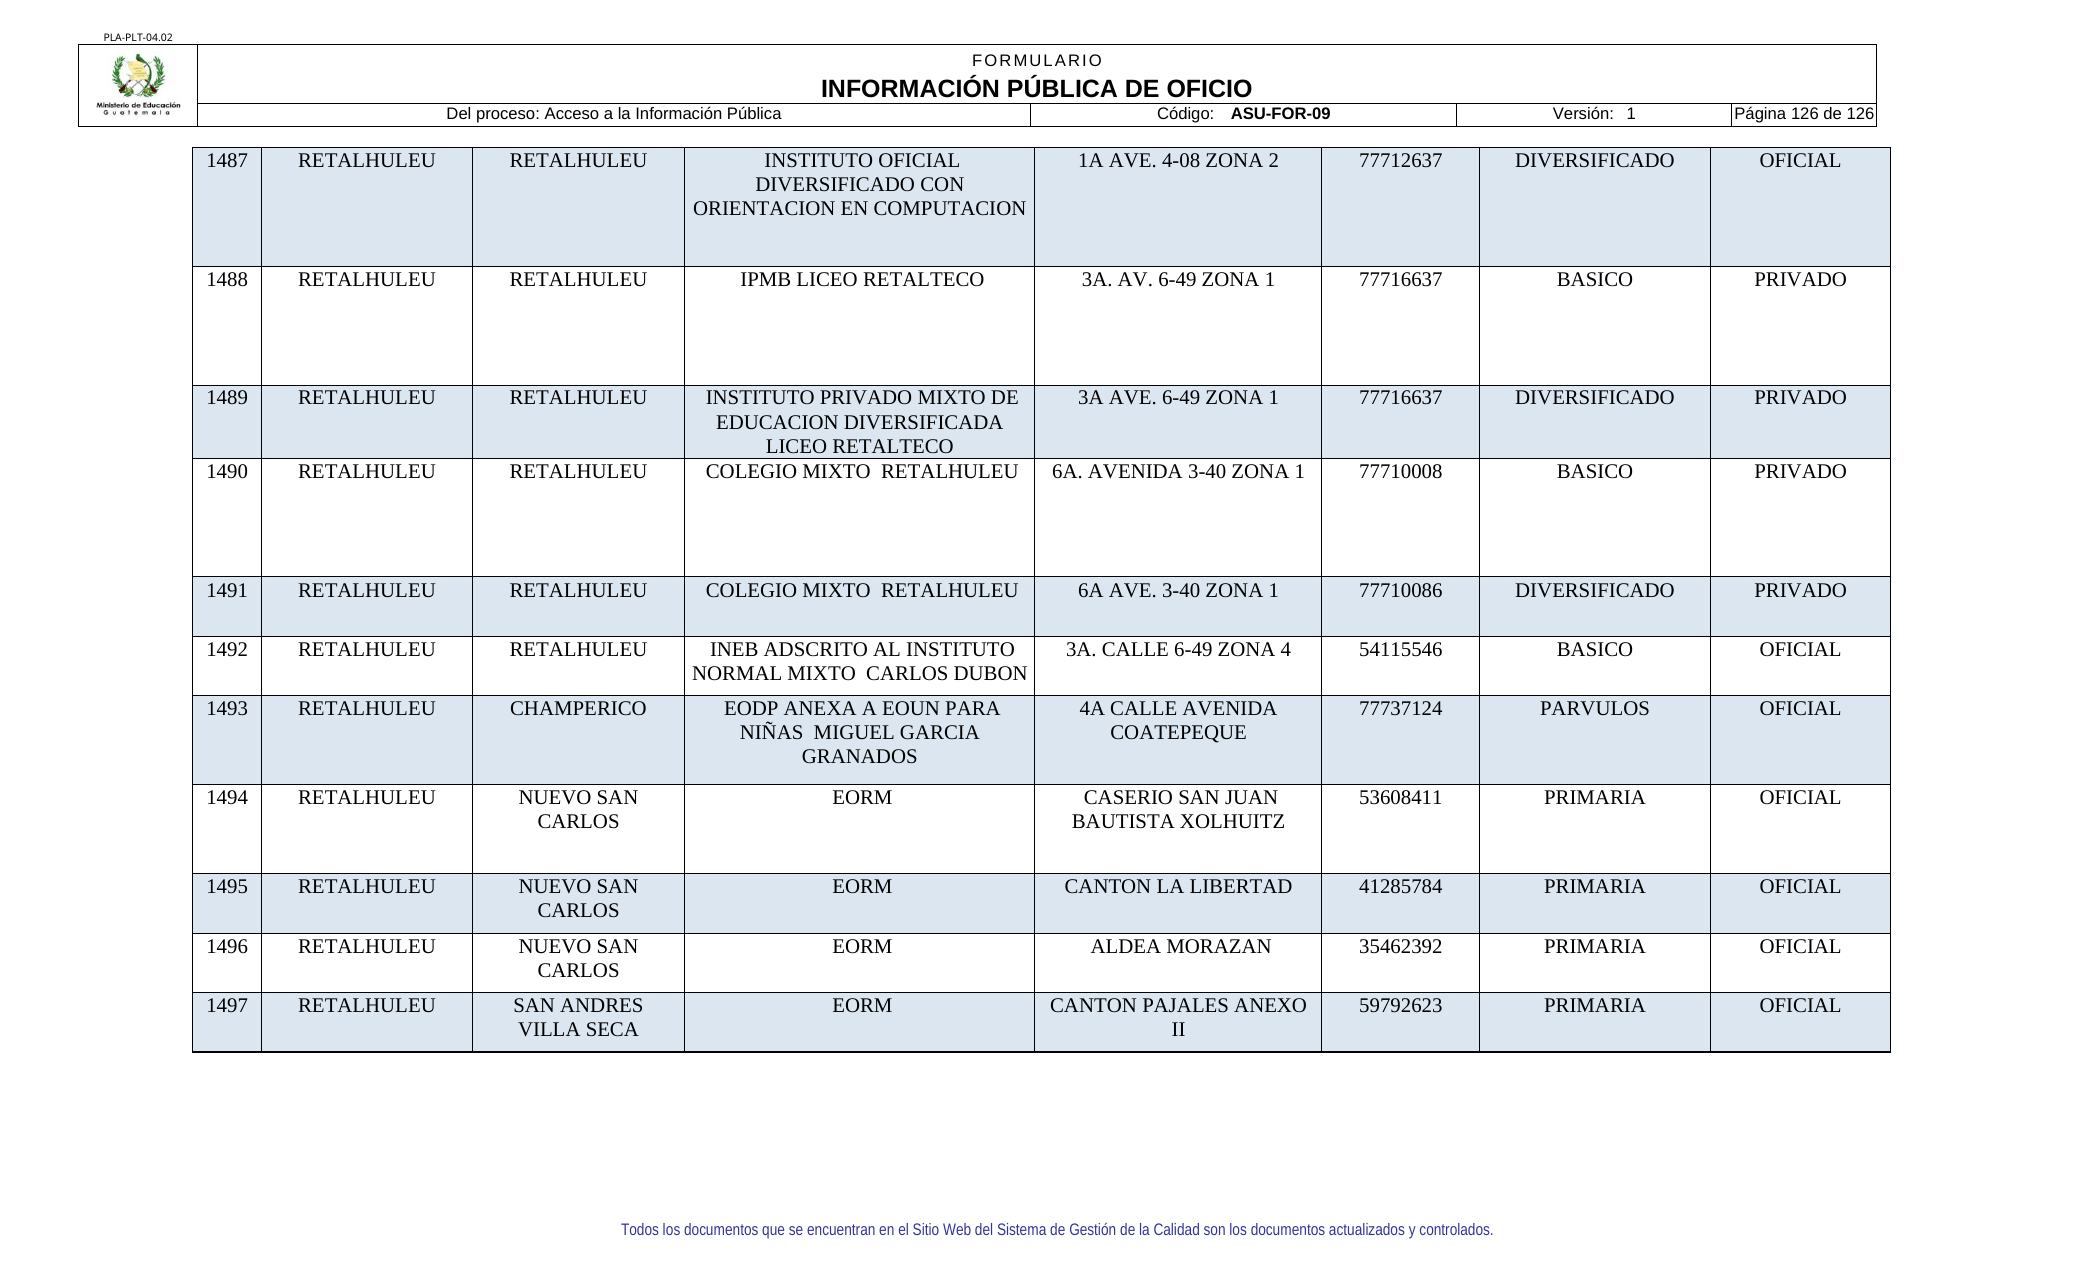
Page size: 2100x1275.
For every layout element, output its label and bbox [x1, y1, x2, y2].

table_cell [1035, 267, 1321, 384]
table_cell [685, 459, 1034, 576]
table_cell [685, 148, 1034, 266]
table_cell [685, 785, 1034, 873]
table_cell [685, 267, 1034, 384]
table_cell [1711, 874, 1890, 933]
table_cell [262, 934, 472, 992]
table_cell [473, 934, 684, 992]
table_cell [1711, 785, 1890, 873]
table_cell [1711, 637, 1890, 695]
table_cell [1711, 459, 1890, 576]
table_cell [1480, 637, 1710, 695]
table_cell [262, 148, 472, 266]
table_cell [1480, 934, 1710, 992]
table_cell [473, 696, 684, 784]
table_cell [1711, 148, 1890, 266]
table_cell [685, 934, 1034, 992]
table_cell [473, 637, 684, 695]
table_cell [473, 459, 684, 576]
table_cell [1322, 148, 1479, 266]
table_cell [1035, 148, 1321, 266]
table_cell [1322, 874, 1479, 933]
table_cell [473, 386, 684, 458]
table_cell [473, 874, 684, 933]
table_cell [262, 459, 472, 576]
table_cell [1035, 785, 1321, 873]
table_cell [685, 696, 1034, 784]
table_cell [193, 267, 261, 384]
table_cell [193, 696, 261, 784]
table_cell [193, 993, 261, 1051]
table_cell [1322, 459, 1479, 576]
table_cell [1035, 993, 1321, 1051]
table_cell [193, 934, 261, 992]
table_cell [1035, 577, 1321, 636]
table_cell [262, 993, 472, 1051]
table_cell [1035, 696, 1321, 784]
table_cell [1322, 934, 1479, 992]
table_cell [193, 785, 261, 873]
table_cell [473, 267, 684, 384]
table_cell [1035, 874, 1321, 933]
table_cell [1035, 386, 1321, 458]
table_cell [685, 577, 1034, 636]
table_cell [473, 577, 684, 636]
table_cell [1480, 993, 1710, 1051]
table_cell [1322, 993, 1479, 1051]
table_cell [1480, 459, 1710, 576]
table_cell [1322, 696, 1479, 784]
picture [95, 51, 181, 117]
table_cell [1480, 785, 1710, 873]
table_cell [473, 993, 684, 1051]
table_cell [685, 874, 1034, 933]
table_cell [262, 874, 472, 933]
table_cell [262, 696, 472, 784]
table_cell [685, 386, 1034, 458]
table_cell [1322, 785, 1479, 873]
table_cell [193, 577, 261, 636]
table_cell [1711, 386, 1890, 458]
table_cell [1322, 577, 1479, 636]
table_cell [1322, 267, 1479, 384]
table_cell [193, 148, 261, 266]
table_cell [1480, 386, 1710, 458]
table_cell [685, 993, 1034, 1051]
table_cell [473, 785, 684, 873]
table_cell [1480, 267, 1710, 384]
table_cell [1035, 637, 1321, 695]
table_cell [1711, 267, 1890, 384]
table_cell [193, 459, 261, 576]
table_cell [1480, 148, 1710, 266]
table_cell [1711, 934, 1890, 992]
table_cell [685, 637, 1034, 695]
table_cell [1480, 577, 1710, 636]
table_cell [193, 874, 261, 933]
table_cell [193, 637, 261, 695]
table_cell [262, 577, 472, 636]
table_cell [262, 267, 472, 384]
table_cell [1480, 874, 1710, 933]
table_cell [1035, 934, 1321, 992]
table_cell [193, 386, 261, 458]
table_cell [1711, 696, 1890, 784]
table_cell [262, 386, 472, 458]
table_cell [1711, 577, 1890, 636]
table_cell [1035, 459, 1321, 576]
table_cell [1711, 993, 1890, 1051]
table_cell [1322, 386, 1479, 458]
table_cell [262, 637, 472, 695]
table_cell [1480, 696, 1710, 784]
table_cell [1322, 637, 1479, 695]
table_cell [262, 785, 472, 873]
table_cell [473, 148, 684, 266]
